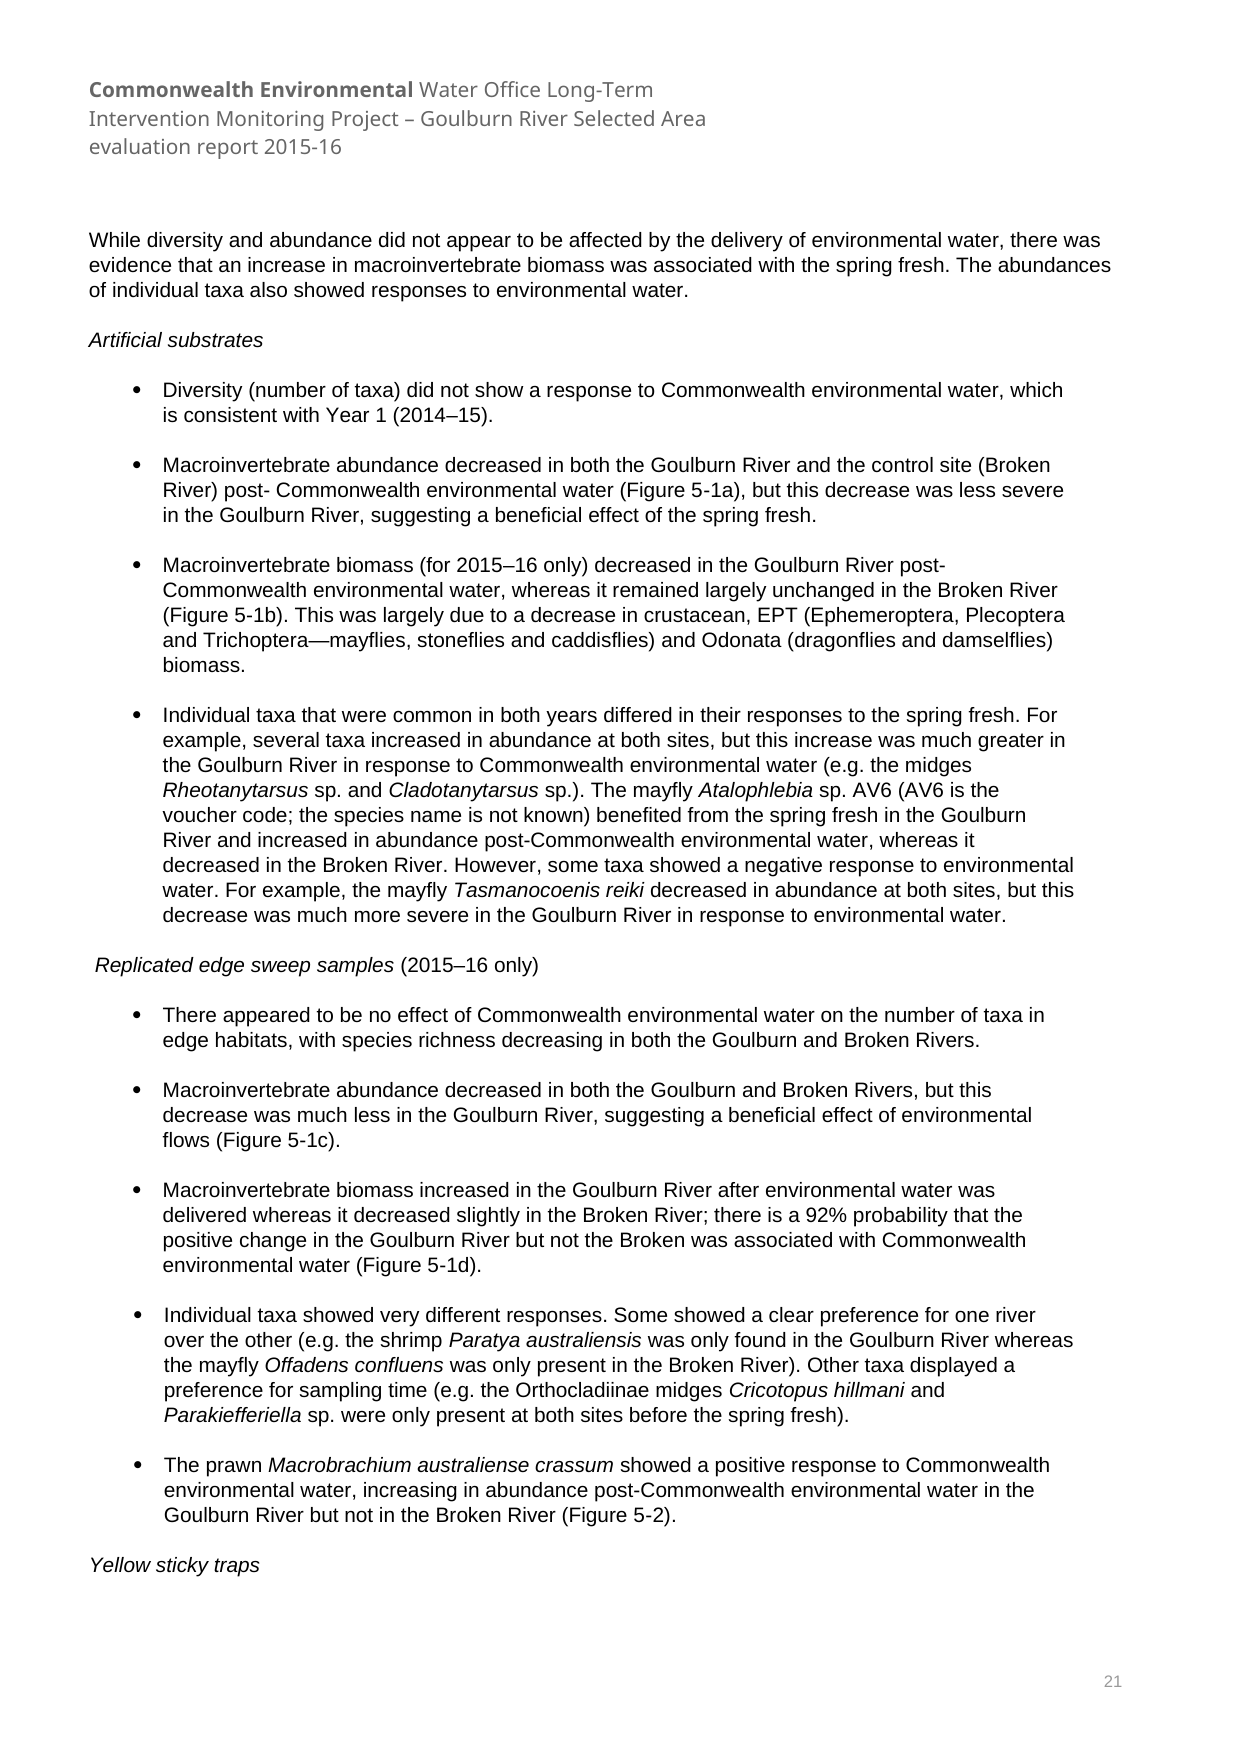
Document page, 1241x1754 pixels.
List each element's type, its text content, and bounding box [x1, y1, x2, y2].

text While diversity and abundance did not appear to be affected by the delivery of environmental water, there was evidence that an increase in macroinvertebrate biomass was associated with the spring fresh. The abundances of individual taxa also showed responses to environmental water. [89, 227, 1122, 302]
list Macroinvertebrate biomass increased in the Goulburn River after environmental water was delivered whereas it decreased slightly in the Broken River; there is a 92% probability that the positive change in the Goulburn River but not the Broken was associated with Commonwealth environmental water (Figure 5-1d). [133, 1177, 1075, 1277]
list Individual taxa that were common in both years differed in their responses to the spring fresh. For example, several taxa increased in abundance at both sites, but this increase was much greater in the Goulburn River in response to Commonwealth environmental water (e.g. the midges Rheotanytarsus sp. and Cladotanytarsus sp.). The mayfly Atalophlebia sp. AV6 (AV6 is the voucher code; the species name is not known) benefited from the spring fresh in the Goulburn River and increased in abundance post-Commonwealth environmental water, whereas it decreased in the Broken River. However, some taxa showed a negative response to environmental water. For example, the mayfly Tasmanocoenis reiki decreased in abundance at both sites, but this decrease was much more severe in the Goulburn River in response to environmental water. [133, 702, 1075, 927]
list Macroinvertebrate abundance decreased in both the Goulburn and Broken Rivers, but this decrease was much less in the Goulburn River, suggesting a beneficial effect of environmental flows (Figure 5-1c). [133, 1077, 1075, 1152]
text Artificial substrates [89, 327, 1122, 352]
list Individual taxa showed very different responses. Some showed a clear preference for one river over the other (e.g. the shrimp Paratya australiensis was only found in the Goulburn River whereas the mayfly Offadens confluens was only present in the Broken River). Other taxa displayed a preference for sampling time (e.g. the Orthocladiinae midges Cricotopus hillmani and Parakiefferiella sp. were only present at both sites before the spring fresh). [134, 1302, 1075, 1427]
list There appeared to be no effect of Commonwealth environmental water on the number of taxa in edge habitats, with species richness decreasing in both the Goulburn and Broken Rivers. [133, 1002, 1075, 1052]
list The prawn Macrobrachium australiense crassum showed a positive response to Commonwealth environmental water, increasing in abundance post-Commonwealth environmental water in the Goulburn River but not in the Broken River (Figure 5-2). [134, 1452, 1075, 1527]
list Macroinvertebrate abundance decreased in both the Goulburn River and the control site (Broken River) post- Commonwealth environmental water (Figure 5-1a), but this decrease was less severe in the Goulburn River, suggesting a beneficial effect of the spring fresh. [133, 452, 1075, 527]
text Replicated edge sweep samples (2015–16 only) [89, 952, 1122, 977]
list Diversity (number of taxa) did not show a response to Commonwealth environmental water, which is consistent with Year 1 (2014–15). [133, 377, 1075, 427]
list Macroinvertebrate biomass (for 2015–16 only) decreased in the Goulburn River post- Commonwealth environmental water, whereas it remained largely unchanged in the Broken River (Figure 5-1b). This was largely due to a decrease in crustacean, EPT (Ephemeroptera, Plecoptera and Trichoptera—mayflies, stoneflies and caddisflies) and Odonata (dragonflies and damselflies) biomass. [133, 552, 1075, 677]
text Yellow sticky traps [89, 1552, 1122, 1577]
